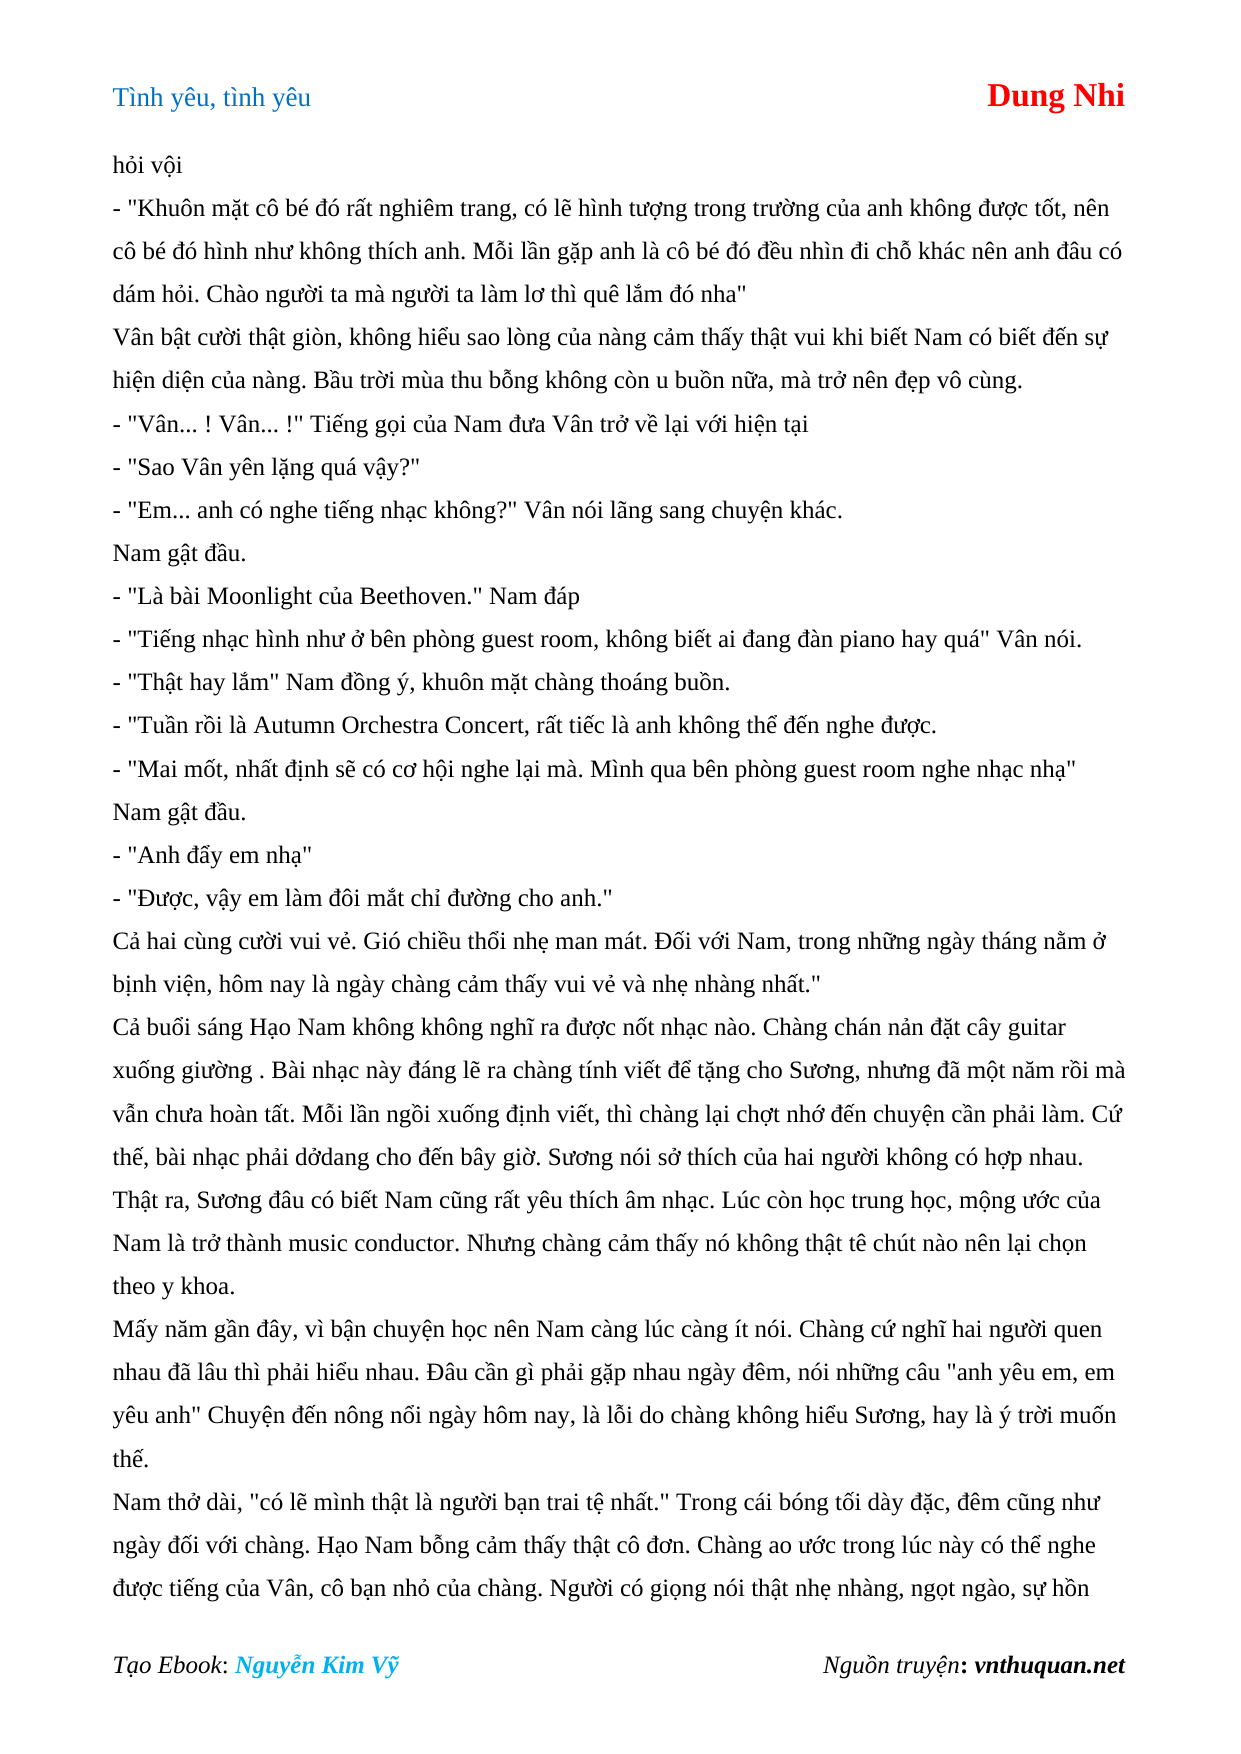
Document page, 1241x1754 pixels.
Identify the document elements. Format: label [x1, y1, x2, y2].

text [112, 150, 1128, 1602]
